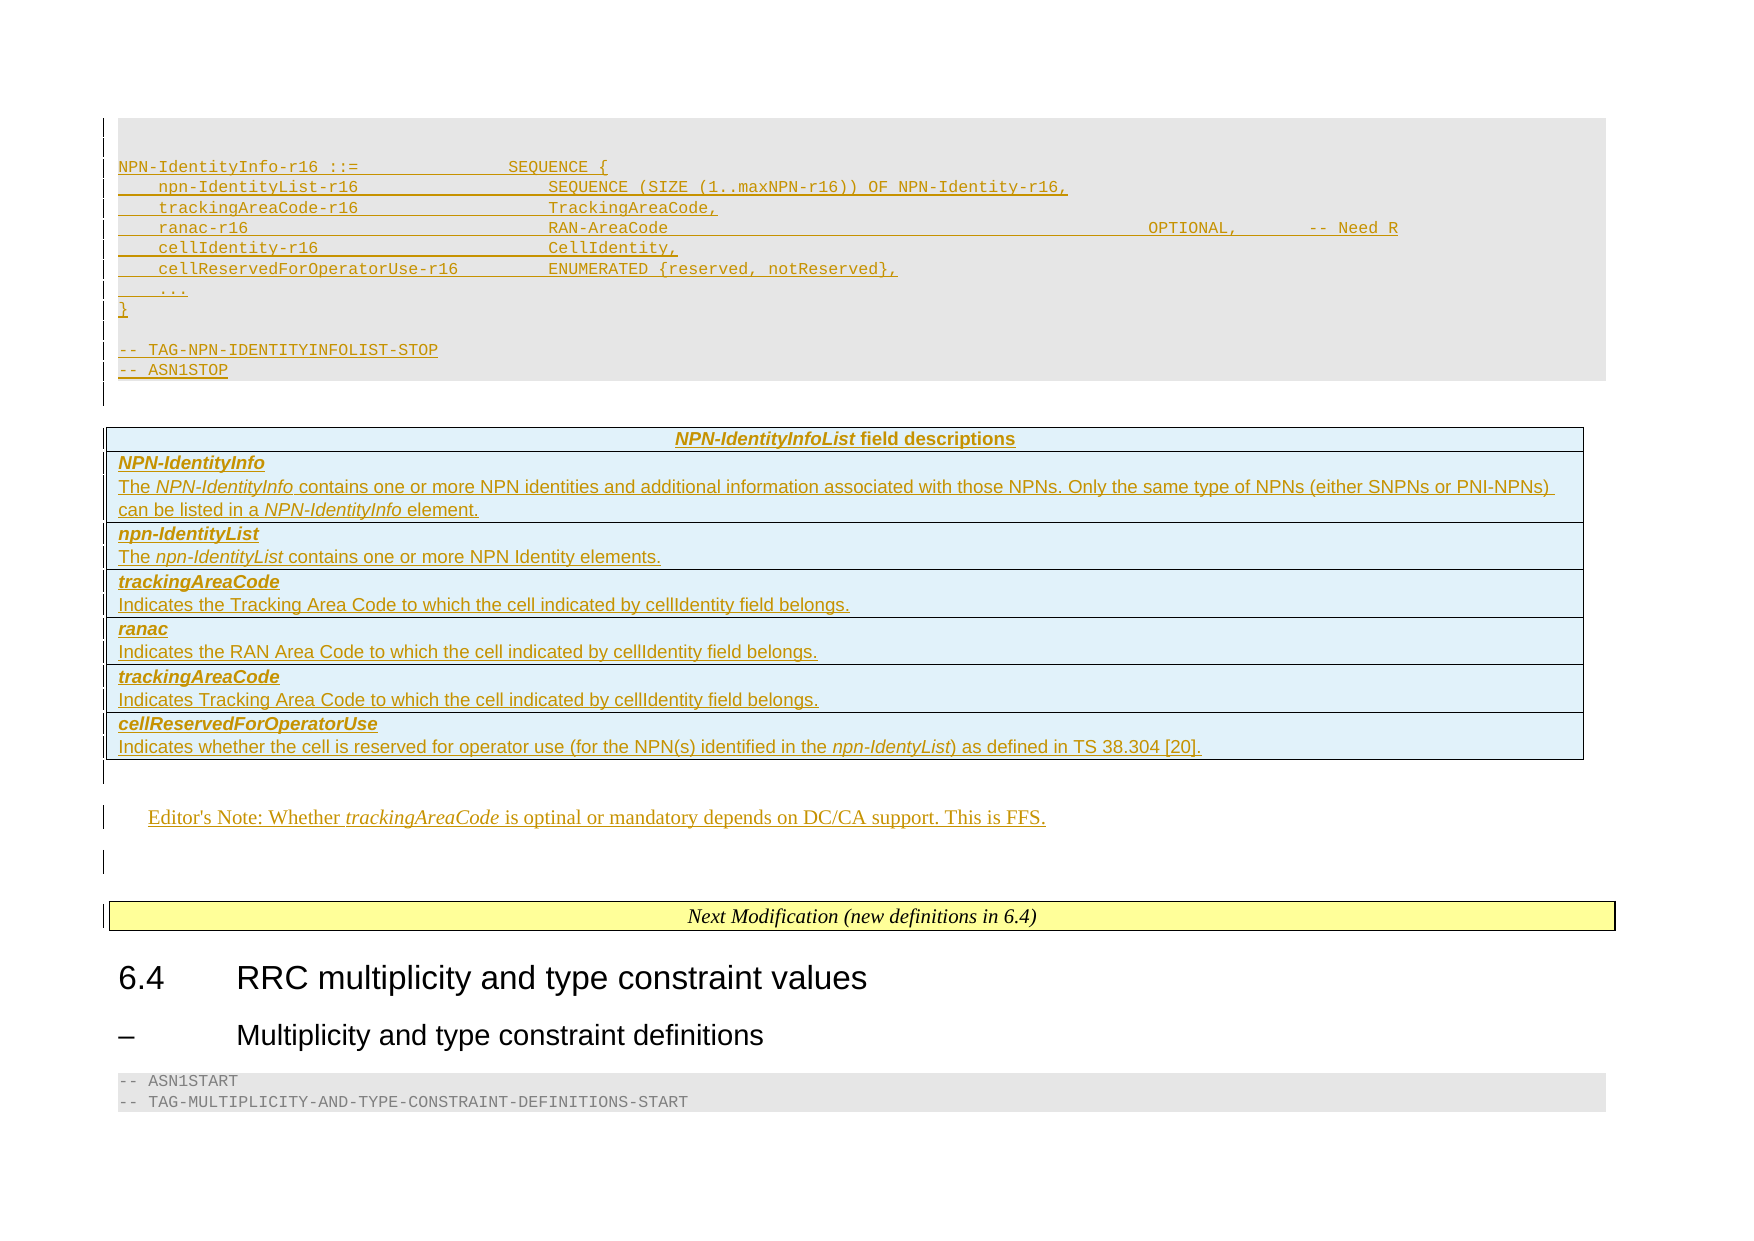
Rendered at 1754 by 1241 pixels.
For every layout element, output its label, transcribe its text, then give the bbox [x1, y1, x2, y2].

text Next Modification (new definitions in 6.4) [110, 902, 1614, 930]
subtitle – Multiplicity and type constraint definitions [118, 1018, 1606, 1052]
subtitle 6.4 RRC multiplicity and type constraint values [118, 958, 1606, 996]
text -- ASN1START [118, 1073, 1606, 1092]
text -- TAG-MULTIPLICITY-AND-TYPE-CONSTRAINT-DEFINITIONS-START [118, 1093, 1606, 1112]
